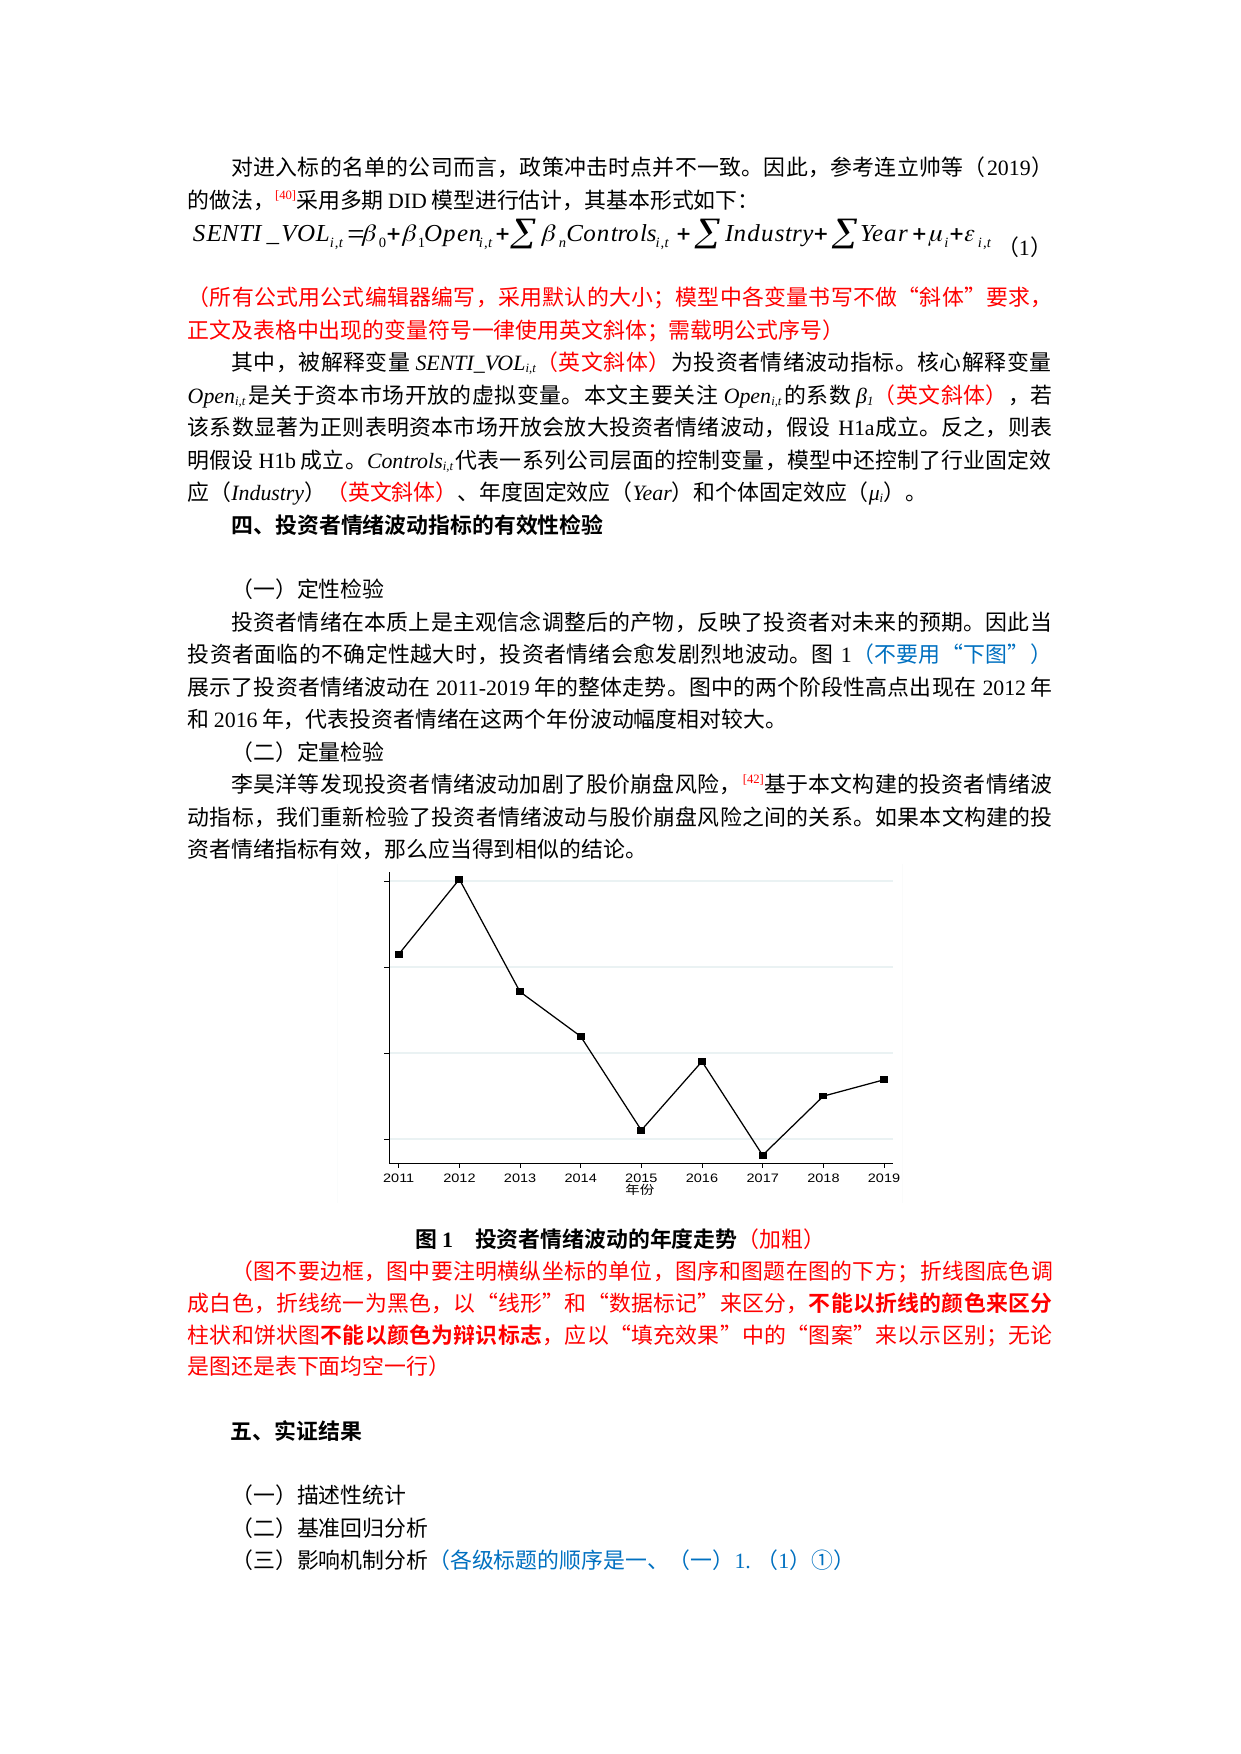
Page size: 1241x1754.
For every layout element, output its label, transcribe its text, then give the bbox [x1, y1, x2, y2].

text 图1 投资者情绪波动的年度走势（加粗） [187, 1222, 1053, 1254]
text 五、实证结果 [187, 1413, 1053, 1446]
text 四、投资者情绪波动指标的有效性检验 [187, 507, 1053, 540]
text （图不要边框，图中要注明横纵坐标的单位，图序和图题在图的下方；折线图底色调成白色，折线统一为黑色，以“线形”和“数据标记”来区分，不能以折线的颜色来区分；柱状和饼状图不能以颜色为辩识标志，应以“填充效果”中的“图案”来以示区别；无论是图还是表下面均空一行） [187, 1254, 1053, 1381]
text （1） [187, 215, 1053, 280]
text （二）基准回归分析 [187, 1510, 1053, 1543]
text 李昊洋等发现投资者情绪波动加剧了股价崩盘风险，[42]基于本文构建的投资者情绪波动指标，我们重新检验了投资者情绪波动与股价崩盘风险之间的关系。如果本文构建的投资者情绪指标有效，那么应当得到相似的结论。 [187, 767, 1053, 864]
text 对进入标的名单的公司而言，政策冲击时点并不一致。因此，参考连立帅等（2019）的做法，[40]采用多期DID模型进行估计，其基本形式如下： [187, 150, 1053, 215]
text 其中，被解释变量SENTI_VOLi,t（英文斜体）为投资者情绪波动指标。核心解释变量Openi,t是关于资本市场开放的虚拟变量。本文主要关注Openi,t的系数β1（英文斜体），若该系数显著为正则表明资本市场开放会放大投资者情绪波动，假设H1a成立。反之，则表明假设H1b成立。Controlsi,t代表一系列公司层面的控制变量，模型中还控制了行业固定效应（Industry）（英文斜体）、年度固定效应（Year）和个体固定效应（μi）。 [187, 345, 1053, 507]
text （三）影响机制分析（各级标题的顺序是一、（一）1. （1）①） [231, 1543, 1053, 1575]
list 定性检验 [187, 572, 1053, 604]
text （所有公式用公式编辑器编写，采用默认的大小；模型中各变量书写不做“斜体”要求，正文及表格中出现的变量符号一律使用英文斜体；需载明公式序号） [187, 280, 1053, 345]
text 投资者情绪在本质上是主观信念调整后的产物，反映了投资者对未来的预期。因此当投资者面临的不确定性越大时，投资者情绪会愈发剧烈地波动。图1（不要用“下图”）展示了投资者情绪波动在2011-2019年的整体走势。图中的两个阶段性高点出现在2012年和2016年，代表投资者情绪在这两个年份波动幅度相对较大。 [187, 604, 1053, 734]
list 定量检验 [187, 734, 1053, 767]
text （一）描述性统计 [187, 1478, 1053, 1510]
